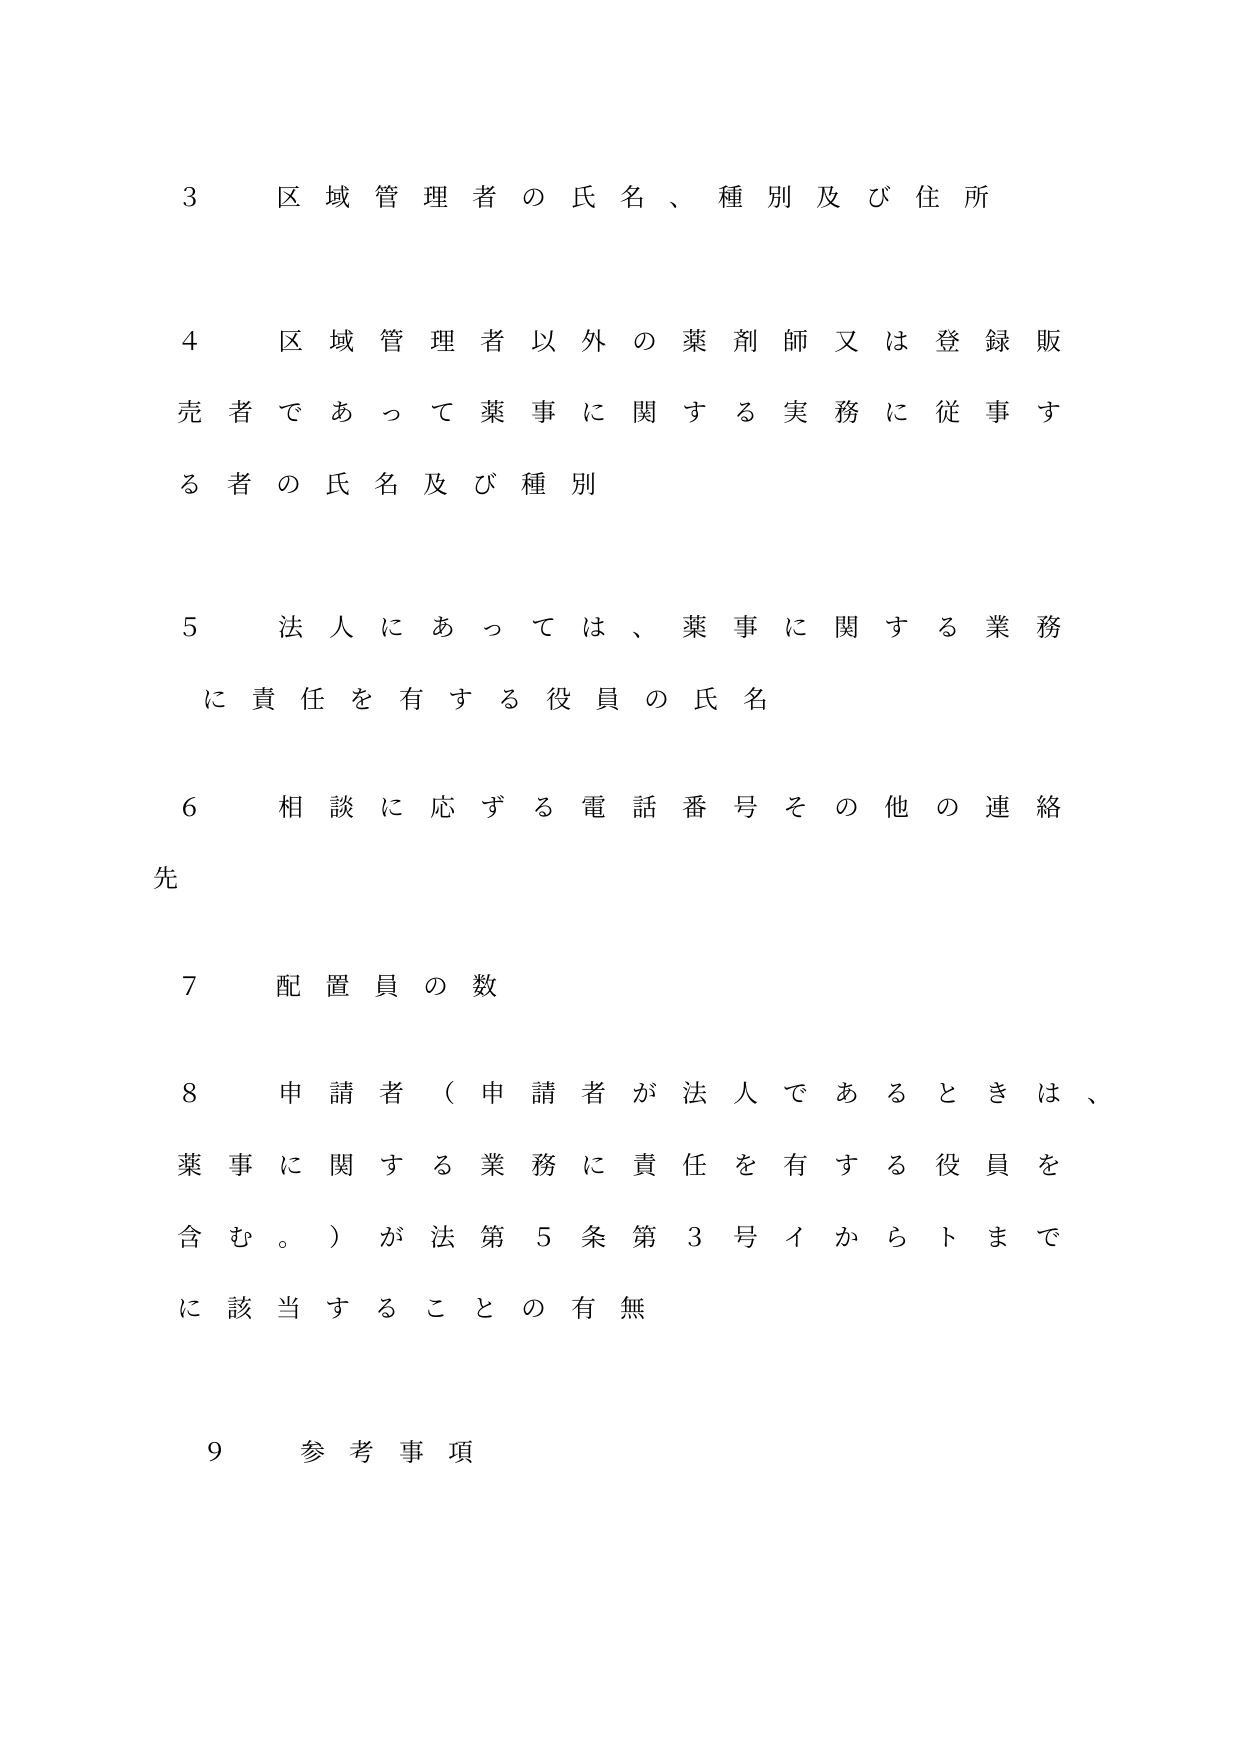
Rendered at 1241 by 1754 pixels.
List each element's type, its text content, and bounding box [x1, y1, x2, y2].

text ５ 法人にあっては、薬事に関する業務に責任を有する役員の氏名 [165, 590, 1087, 734]
text ８ 申請者（申請者が法人であるときは、薬事に関する業務に責任を有する役員を含む。）が法第５条第３号イからトまでに該当することの有無 [165, 1056, 1087, 1343]
text ４ 区域管理者以外の薬剤師又は登録販売者であって薬事に関する実務に従事する者の氏名及び種別 [167, 304, 1087, 519]
text ６ 相談に応ずる電話番号その他の連絡先 [153, 769, 1087, 913]
text ９ 参考事項 [153, 1414, 1087, 1486]
text ３ 区域管理者の氏名、種別及び住所 [165, 160, 1087, 232]
text ７ 配置員の数 [153, 949, 1087, 1020]
